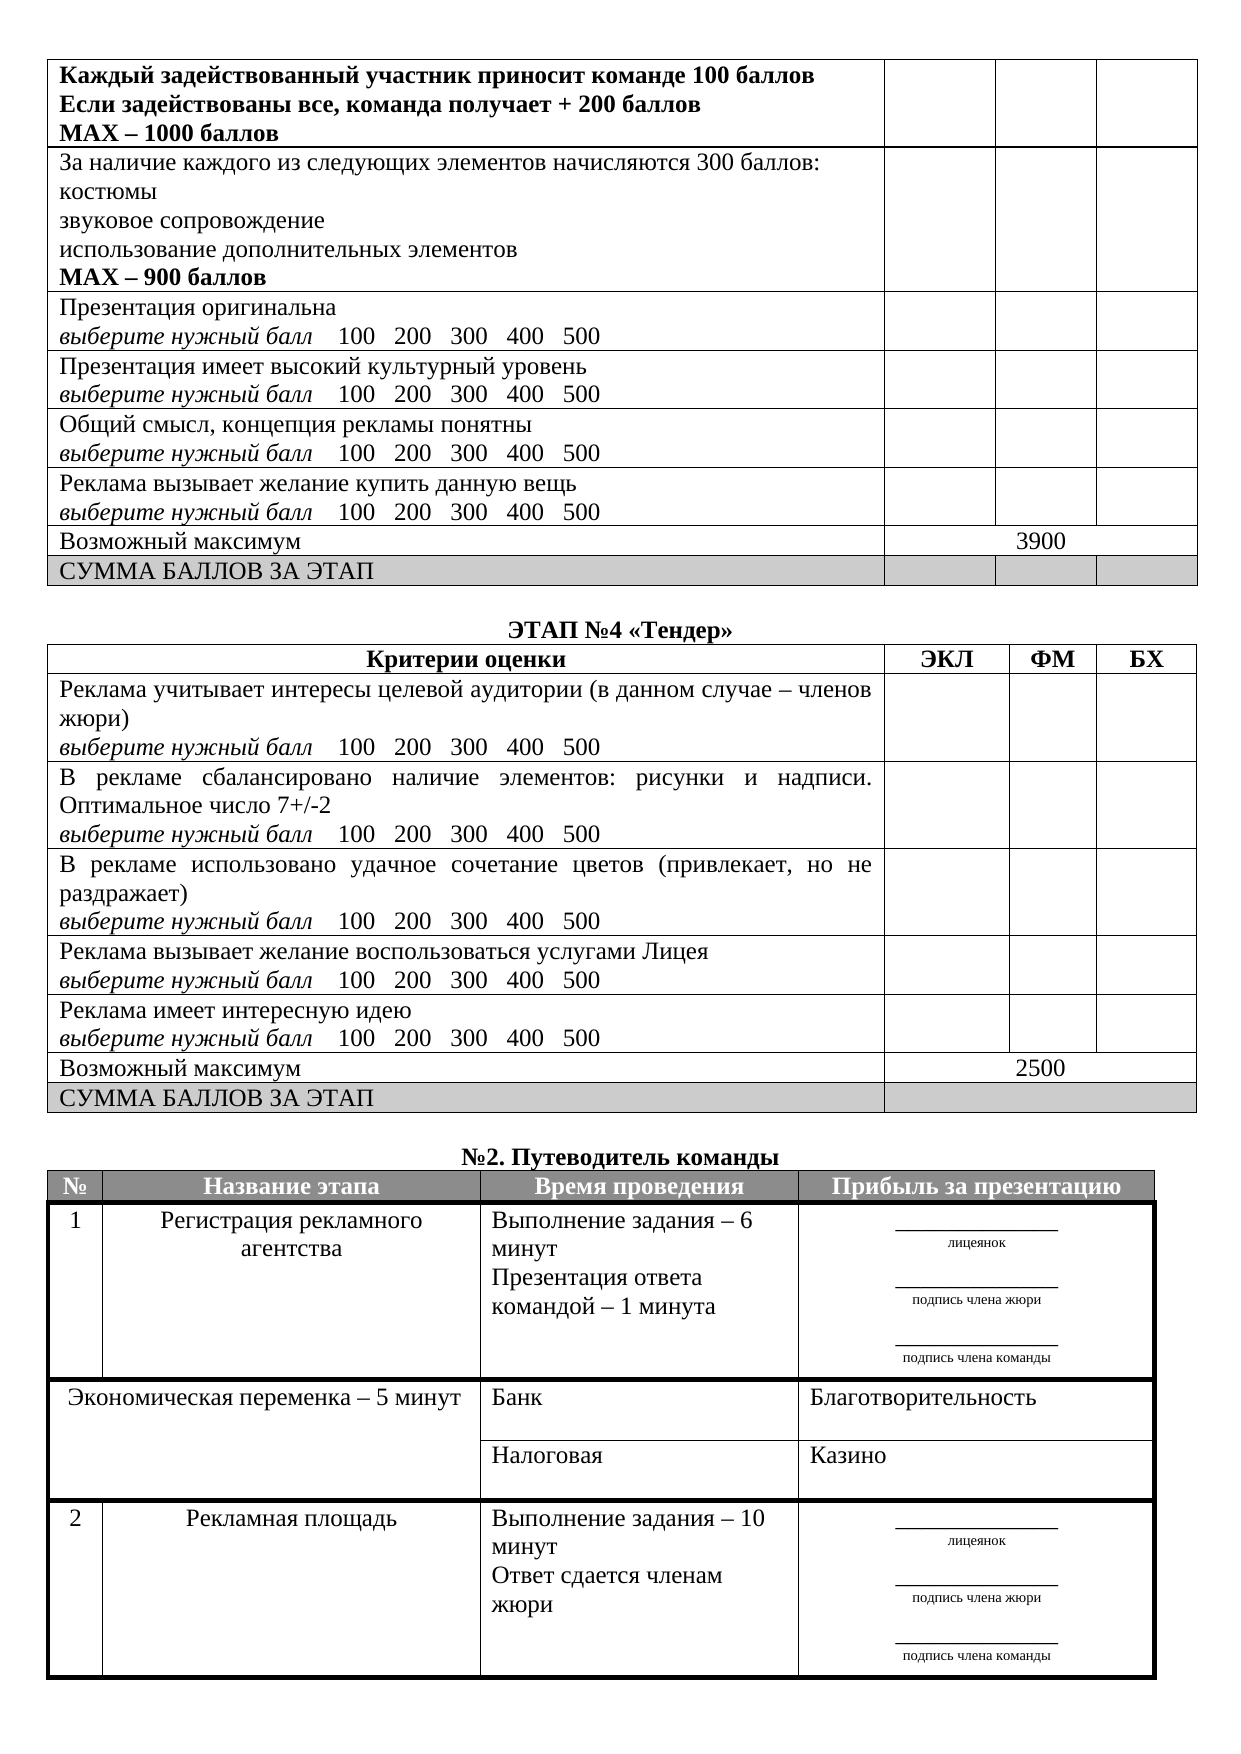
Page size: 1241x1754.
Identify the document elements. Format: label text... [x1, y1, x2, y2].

table_cell [1097, 995, 1196, 1052]
table_cell [996, 556, 1096, 585]
table_cell [885, 849, 1009, 935]
table_cell [885, 762, 1009, 848]
text №2. Путеводитель команды [59, 1142, 1181, 1170]
table_cell Выполнение задания – 10 минут Ответ сдается членам жюри [481, 1503, 798, 1675]
table_cell Реклама имеет интересную идею выберите нужный балл 100 200 300 400 500 [48, 995, 884, 1052]
table_cell [1097, 556, 1197, 585]
table_cell В рекламе использовано удачное сочетание цветов (привлекает, но не раздражает) выберите нужный балл 100 200 300 400 500 [48, 849, 884, 935]
table_cell [1097, 292, 1197, 350]
table_header Прибыль за презентацию [799, 1171, 1154, 1200]
table_cell [1097, 60, 1197, 146]
table_cell Банк [481, 1382, 798, 1439]
table_cell [885, 468, 995, 525]
table_cell [996, 60, 1096, 146]
table_cell [1097, 762, 1196, 848]
table_cell [1097, 148, 1197, 291]
table_header № [48, 1171, 102, 1200]
table_cell Регистрация рекламного агентства [103, 1205, 480, 1377]
table_cell [885, 1083, 1196, 1112]
table_cell 1 [50, 1205, 102, 1377]
table_cell Налоговая [481, 1441, 798, 1498]
table_header Критерии оценки [48, 645, 884, 673]
table_cell 2 [50, 1503, 102, 1675]
table_cell Реклама учитывает интересы целевой аудитории (в данном случае – членов жюри) выберите нужный балл 100 200 300 400 500 [48, 674, 884, 761]
table_cell Благотворительность [799, 1382, 1152, 1439]
table_cell [996, 409, 1096, 467]
table_header ФМ [1010, 645, 1096, 673]
table_cell [1010, 762, 1096, 848]
table_cell [885, 292, 995, 350]
table_cell Выполнение задания – 6 минут Презентация ответа командой – 1 минута [481, 1205, 798, 1377]
table_cell [1097, 849, 1196, 935]
table_cell Реклама вызывает желание купить данную вещь выберите нужный балл 100 200 300 400 500 [48, 468, 884, 525]
table_cell [1010, 849, 1096, 935]
table_cell Возможный максимум [48, 1053, 884, 1082]
table_cell СУММА БАЛЛОВ ЗА ЭТАП [48, 1083, 884, 1112]
table_cell [885, 674, 1009, 761]
text ЭТАП №4 «Тендер» [59, 615, 1181, 643]
table_header Время проведения [481, 1171, 798, 1200]
table_header БХ [1097, 645, 1196, 673]
table_cell 3900 [885, 526, 1197, 555]
table_cell [885, 936, 1009, 994]
table_cell [885, 60, 995, 146]
table_cell Презентация оригинальна выберите нужный балл 100 200 300 400 500 [48, 292, 884, 350]
table_cell [885, 351, 995, 408]
table_header Название этапа [103, 1171, 480, 1200]
table_cell [1097, 351, 1197, 408]
table_cell СУММА БАЛЛОВ ЗА ЭТАП [48, 556, 884, 585]
table_cell За наличие каждого из следующих элементов начисляются 300 баллов: костюмы звуковое сопровождение использование дополнительных элементов MAX – 900 баллов [48, 148, 884, 291]
table_cell [1010, 674, 1096, 761]
table_cell [996, 468, 1096, 525]
table_cell 2500 [885, 1053, 1196, 1082]
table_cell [799, 1503, 1152, 1675]
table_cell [48, 60, 884, 146]
table_cell Общий смысл, концепция рекламы понятны выберите нужный балл 100 200 300 400 500 [48, 409, 884, 467]
table_cell _____________ лицеянок _____________ подпись члена жюри _____________ подпись члена команды [799, 1205, 1152, 1377]
table_cell [1097, 409, 1197, 467]
table_cell Возможный максимум [48, 526, 884, 555]
table_cell [885, 556, 995, 585]
table_cell Казино [799, 1441, 1152, 1498]
table_cell [996, 148, 1096, 291]
table_cell [1010, 995, 1096, 1052]
table_cell Презентация имеет высокий культурный уровень выберите нужный балл 100 200 300 400 500 [48, 351, 884, 408]
table_cell [1097, 936, 1196, 994]
table_cell [1097, 674, 1196, 761]
table_cell В рекламе сбалансировано наличие элементов: рисунки и надписи. Оптимальное число 7+/-2 выберите нужный балл 100 200 300 400 500 [48, 762, 884, 848]
table_cell [885, 995, 1009, 1052]
table_cell Экономическая переменка – 5 минут [50, 1382, 480, 1498]
table_cell [885, 148, 995, 291]
table_cell Рекламная площадь [103, 1503, 480, 1675]
table_cell [996, 351, 1096, 408]
table_cell [1010, 936, 1096, 994]
table_cell [996, 292, 1096, 350]
table_cell [885, 409, 995, 467]
table_cell Реклама вызывает желание воспользоваться услугами Лицея выберите нужный балл 100 200 300 400 500 [48, 936, 884, 994]
table_cell [1097, 468, 1197, 525]
table_header ЭКЛ [885, 645, 1009, 673]
